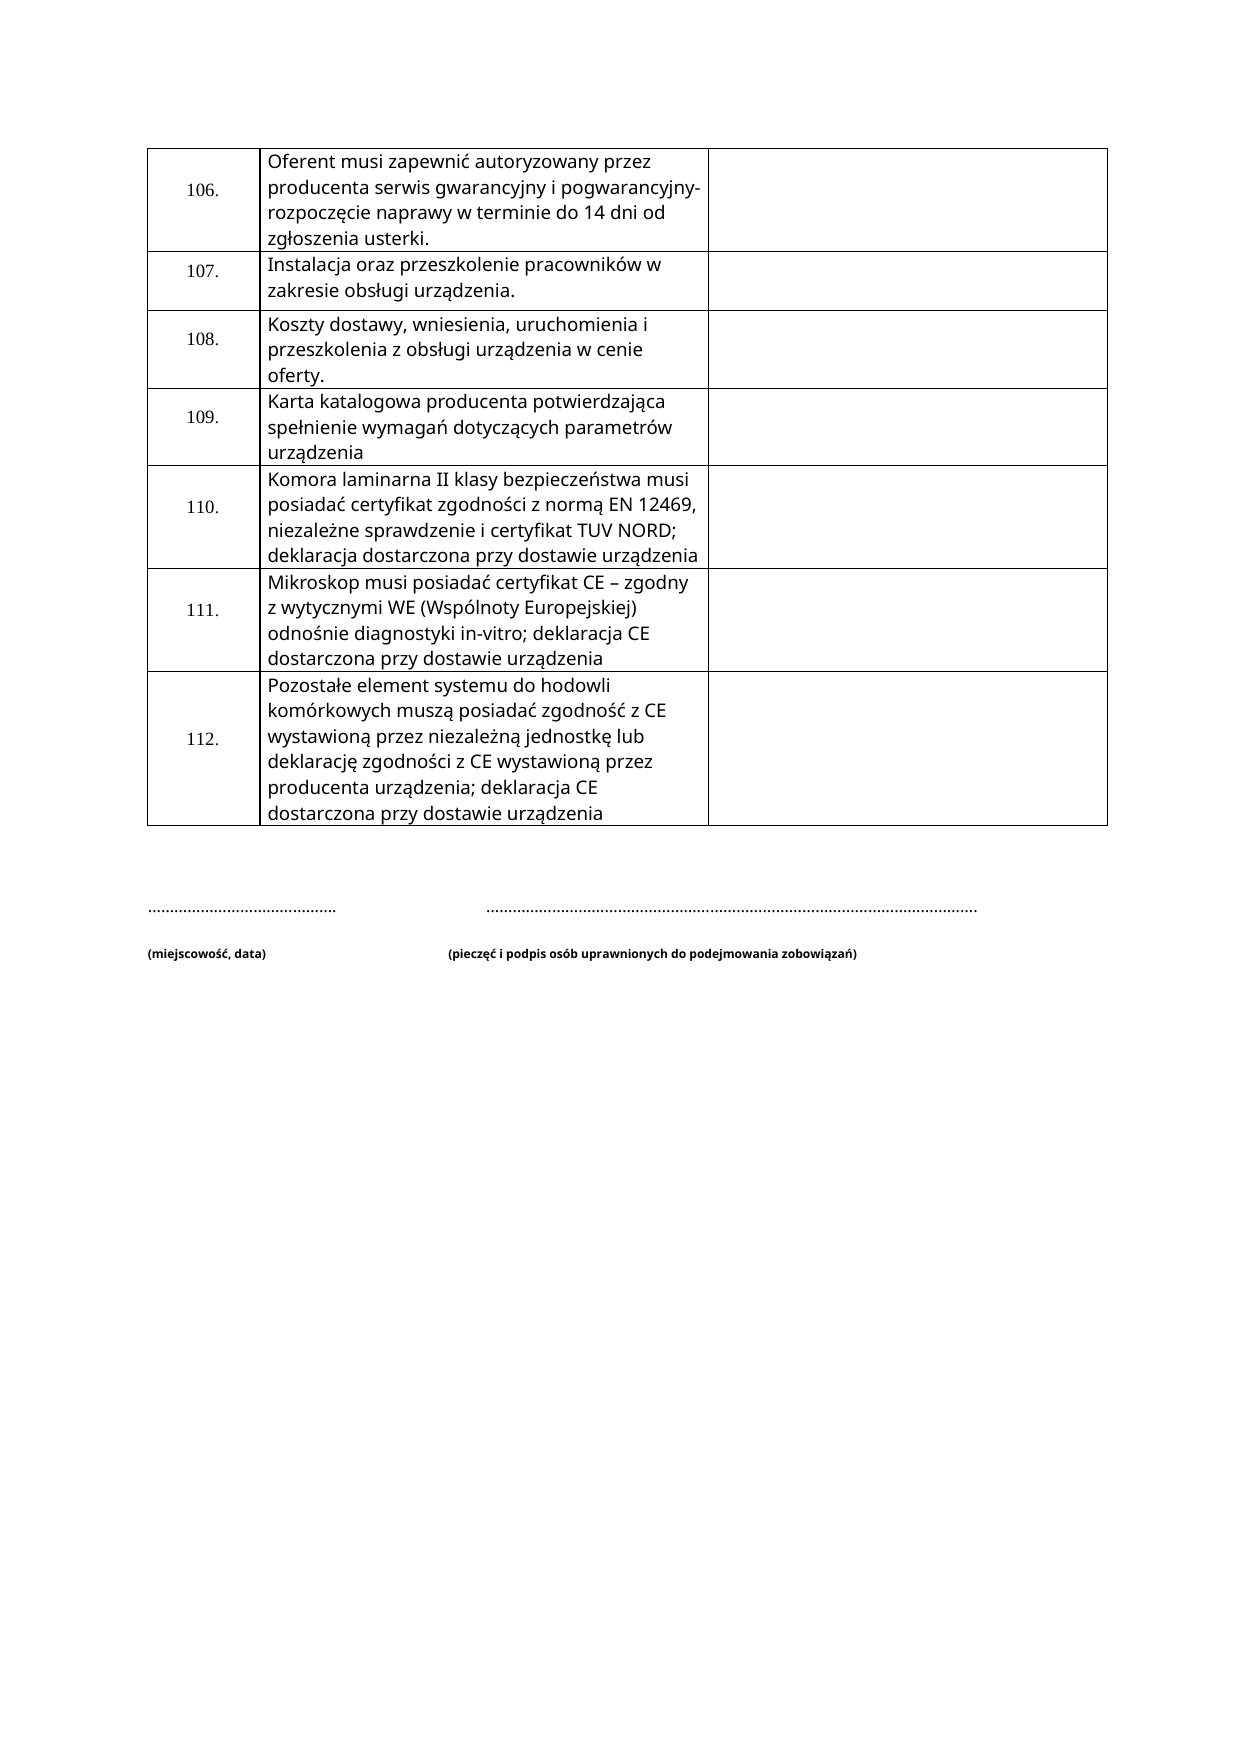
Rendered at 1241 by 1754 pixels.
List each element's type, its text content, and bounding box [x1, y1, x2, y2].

table_cell [148, 149, 259, 251]
table_cell [709, 252, 1107, 310]
table_cell [709, 389, 1107, 465]
table_cell [148, 311, 259, 387]
table_cell [148, 389, 259, 465]
table_cell Oferent musi zapewnić autoryzowany przez producenta serwis gwarancyjny i pogwarancyjny- rozpoczęcie naprawy w terminie do 14 dni od zgłoszenia usterki. [261, 149, 708, 251]
table_cell Instalacja oraz przeszkolenie pracowników w zakresie obsługi urządzenia. [261, 252, 708, 310]
text ……………………………………. …………………………………………………………………………………………………. [148, 894, 1093, 917]
table_cell [709, 149, 1107, 251]
table_cell [709, 311, 1107, 387]
table_cell [709, 569, 1107, 671]
table_cell [709, 466, 1107, 568]
table_cell [148, 466, 259, 568]
table_cell Koszty dostawy, wniesienia, uruchomienia i przeszkolenia z obsługi urządzenia w cenie oferty. [261, 311, 708, 387]
table_cell [709, 672, 1107, 825]
text (miejscowość, data) (pieczęć i podpis osób uprawnionych do podejmowania zobowiązań) [148, 946, 1093, 974]
table_cell [148, 672, 259, 825]
table_cell Pozostałe element systemu do hodowli komórkowych muszą posiadać zgodność z CE wystawioną przez niezależną jednostkę lub deklarację zgodności z CE wystawioną przez producenta urządzenia; deklaracja CE dostarczona przy dostawie urządzenia [261, 672, 708, 825]
table_cell Komora laminarna II klasy bezpieczeństwa musi posiadać certyfikat zgodności z normą EN 12469, niezależne sprawdzenie i certyfikat TUV NORD; deklaracja dostarczona przy dostawie urządzenia [261, 466, 708, 568]
table_cell Karta katalogowa producenta potwierdzająca spełnienie wymagań dotyczących parametrów urządzenia [261, 389, 708, 465]
table_cell Mikroskop musi posiadać certyfikat CE – zgodny z wytycznymi WE (Wspólnoty Europejskiej) odnośnie diagnostyki in-vitro; deklaracja CE dostarczona przy dostawie urządzenia [261, 569, 708, 671]
table_cell [148, 252, 259, 310]
table_cell [148, 569, 259, 671]
